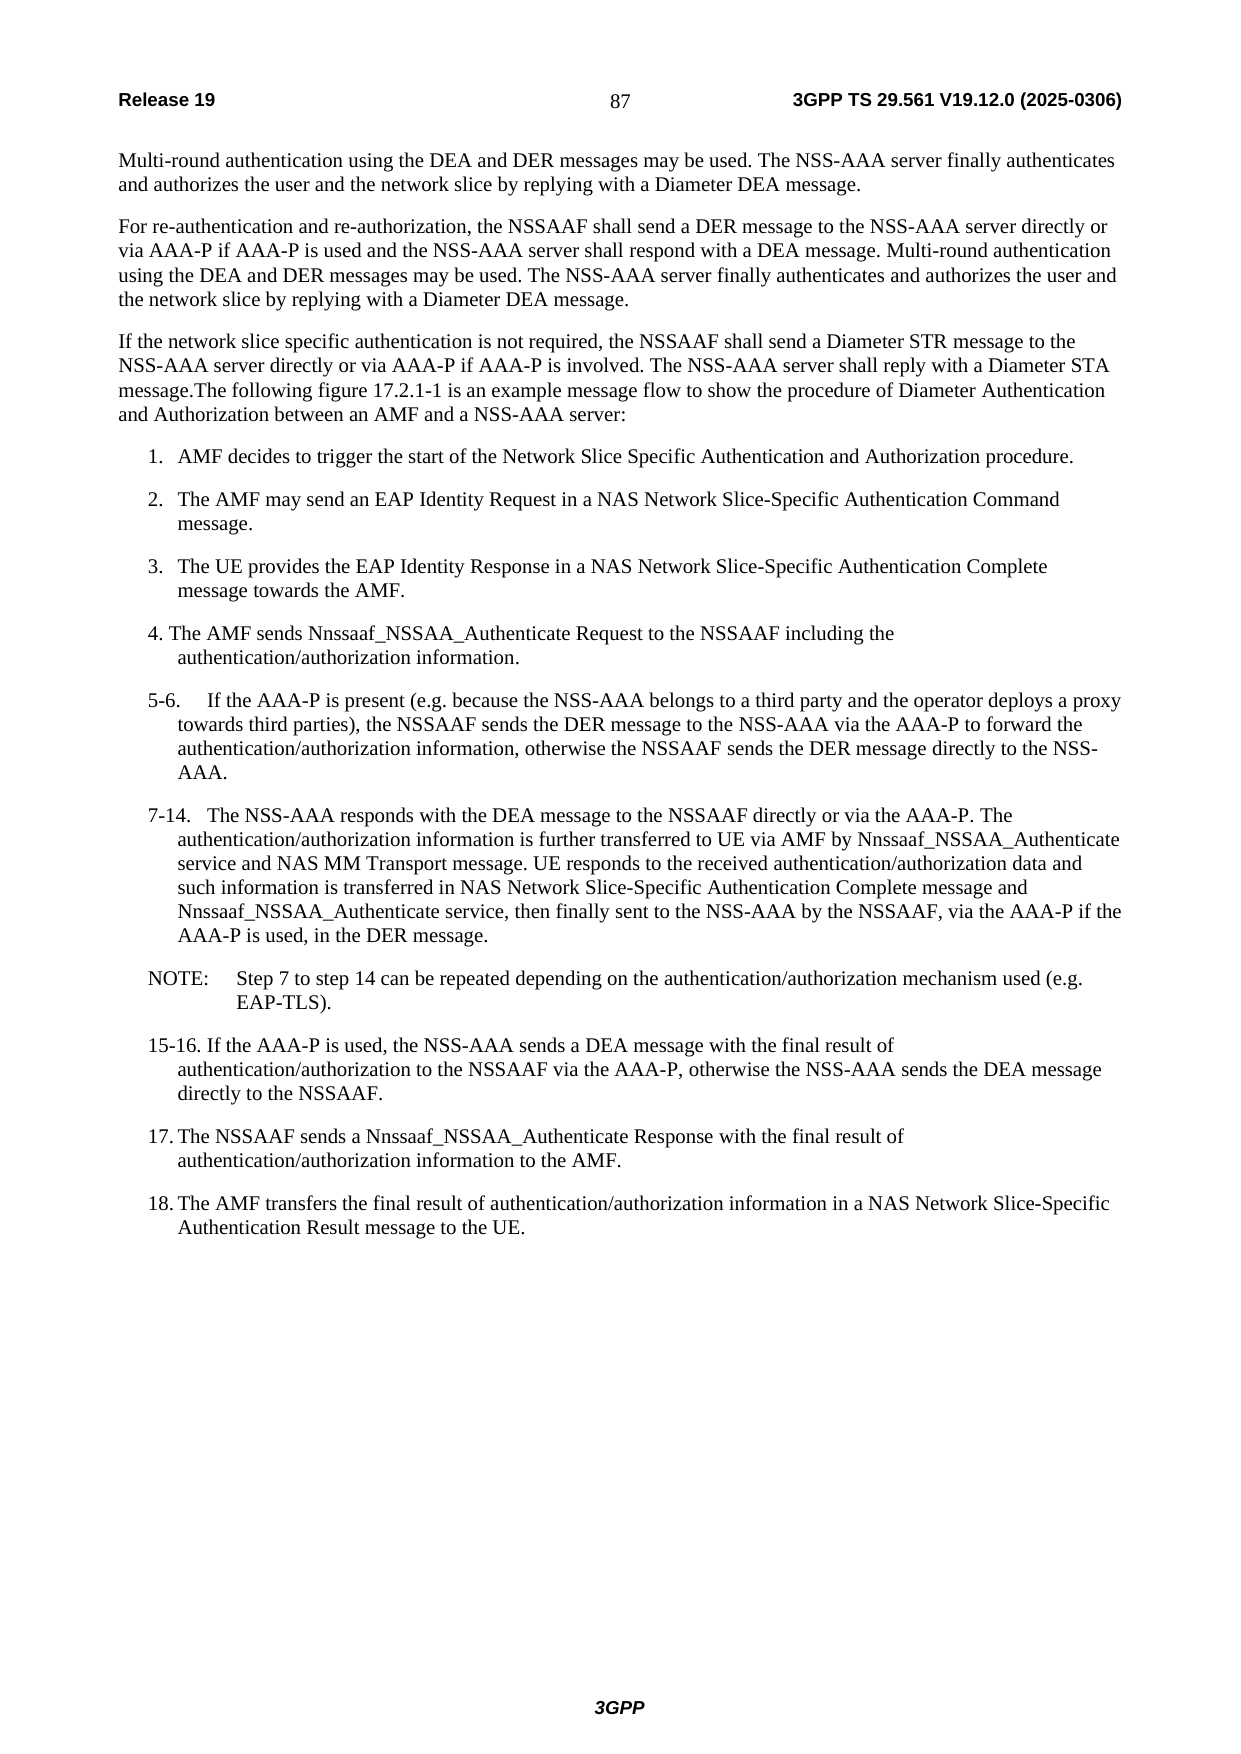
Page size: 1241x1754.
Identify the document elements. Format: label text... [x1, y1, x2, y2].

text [118, 147, 1122, 196]
text 1. AMF decides to trigger the start of the Network Slice Specific Authentication and Authorization procedure. [148, 444, 1122, 468]
text 7-14. The NSS-AAA responds with the DEA message to the NSSAAF directly or via the AAA-P. The authentication/authorization information is further transferred to UE via AMF by Nnssaaf_NSSAA_Authenticate service and NAS MM Transport message. UE responds to the received authentication/authorization data and such information is transferred in NAS Network Slice-Specific Authentication Complete message and Nnssaaf_NSSAA_Authenticate service, then finally sent to the NSS-AAA by the NSSAAF, via the AAA-P if the AAA-P is used, in the DER message. [148, 803, 1122, 947]
text 17. The NSSAAF sends a Nnssaaf_NSSAA_Authenticate Response with the final result of authentication/authorization information to the AMF. [148, 1124, 1122, 1172]
text 5-6. If the AAA-P is present (e.g. because the NSS-AAA belongs to a third party and the operator deploys a proxy towards third parties), the NSSAAF sends the DER message to the NSS-AAA via the AAA-P to forward the authentication/authorization information, otherwise the NSSAAF sends the DER message directly to the NSS-AAA. [148, 688, 1122, 784]
text 3. The UE provides the EAP Identity Response in a NAS Network Slice-Specific Authentication Complete message towards the AMF. [148, 554, 1122, 602]
text 4. The AMF sends Nnssaaf_NSSAA_Authenticate Request to the NSSAAF including the authentication/authorization information. [148, 621, 1122, 669]
text If the network slice specific authentication is not required, the NSSAAF shall send a Diameter STR message to the NSS-AAA server directly or via AAA-P if AAA-P is involved. The NSS-AAA server shall reply with a Diameter STA message.The following figure 17.2.1-1 is an example message flow to show the procedure of Diameter Authentication and Authorization between an AMF and a NSS-AAA server: [118, 329, 1122, 426]
text 18. The AMF transfers the final result of authentication/authorization information in a NAS Network Slice-Specific Authentication Result message to the UE. [148, 1191, 1122, 1239]
text NOTE: Step 7 to step 14 can be repeated depending on the authentication/authorization mechanism used (e.g. EAP-TLS). [148, 966, 1122, 1014]
text 2. The AMF may send an EAP Identity Request in a NAS Network Slice-Specific Authentication Command message. [148, 487, 1122, 535]
text 15-16. If the AAA-P is used, the NSS-AAA sends a DEA message with the final result of authentication/authorization to the NSSAAF via the AAA-P, otherwise the NSS-AAA sends the DEA message directly to the NSSAAF. [148, 1033, 1122, 1105]
text For re-authentication and re-authorization, the NSSAAF shall send a DER message to the NSS-AAA server directly or via AAA-P if AAA-P is used and the NSS-AAA server shall respond with a DEA message. Multi-round authentication using the DEA and DER messages may be used. The NSS-AAA server finally authenticates and authorizes the user and the network slice by replying with a Diameter DEA message. [118, 214, 1122, 311]
